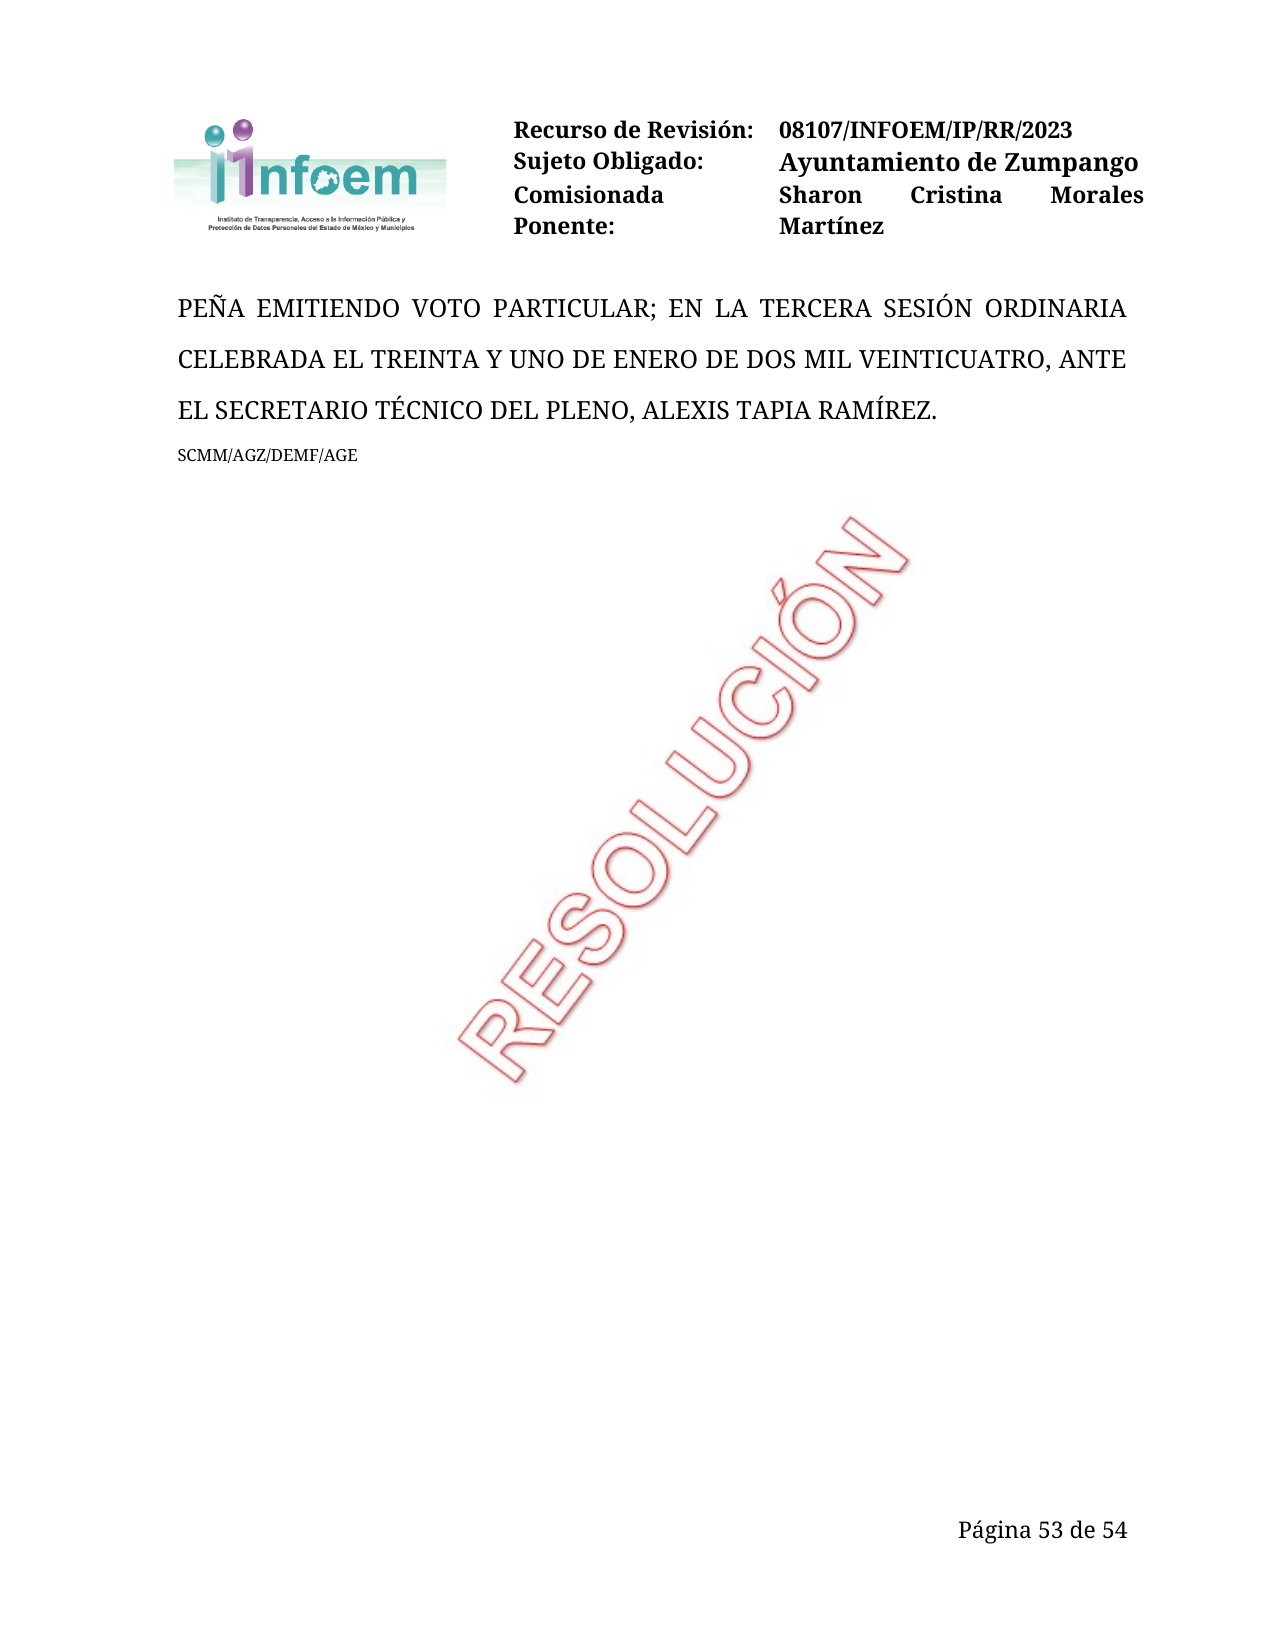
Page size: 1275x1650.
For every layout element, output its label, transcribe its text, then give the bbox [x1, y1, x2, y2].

text SCMM/AGZ/DEMF/AGE [177, 444, 1127, 467]
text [177, 291, 1127, 427]
picture [116, 99, 1242, 1600]
